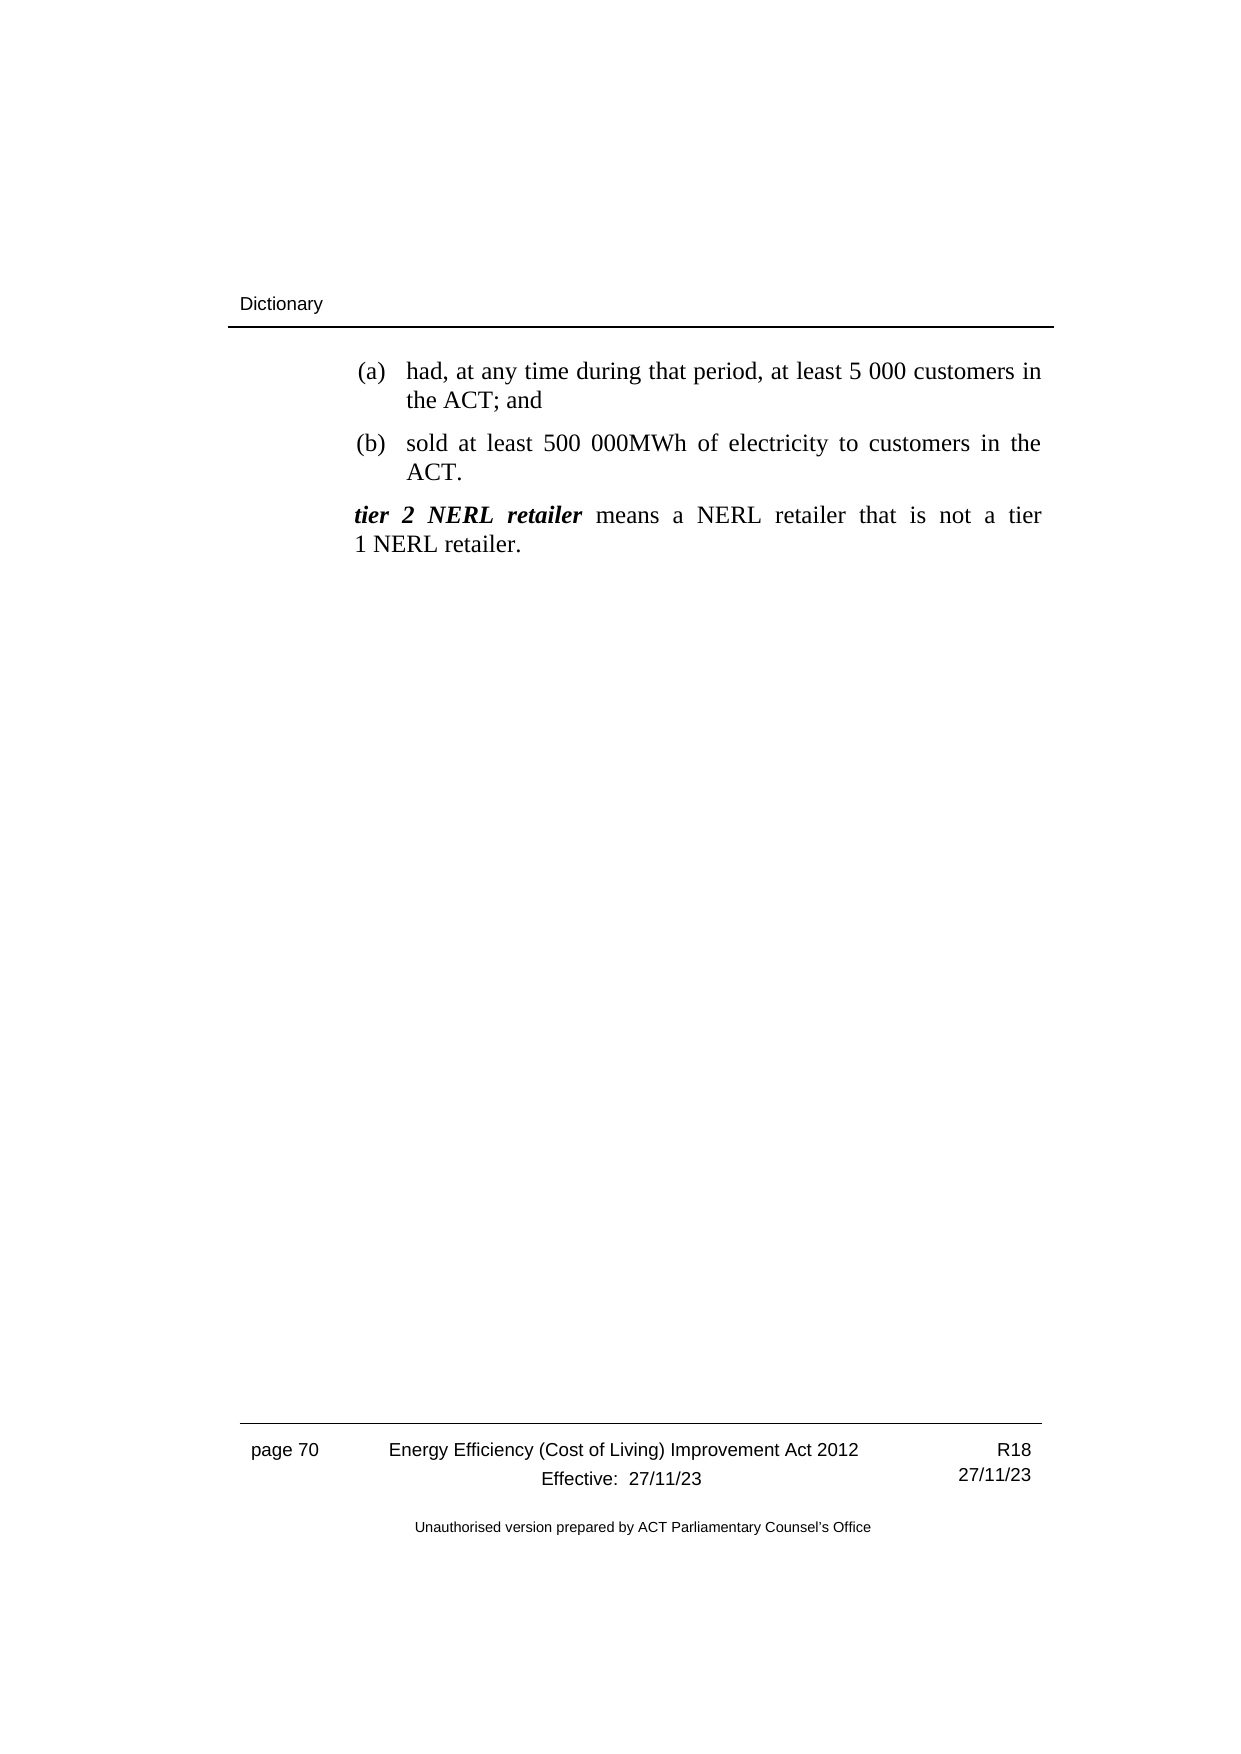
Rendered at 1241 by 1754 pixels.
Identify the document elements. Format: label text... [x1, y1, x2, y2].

text (b) sold at least 500 000MWh of electricity to customers in the ACT. [239, 428, 1042, 486]
text (a) had, at any time during that period, at least 5 000 customers in the ACT; and [239, 356, 1042, 414]
list tier 2 NERL retailer means a NERL retailer that is not a tier 1 NERL retailer. [354, 500, 1042, 558]
